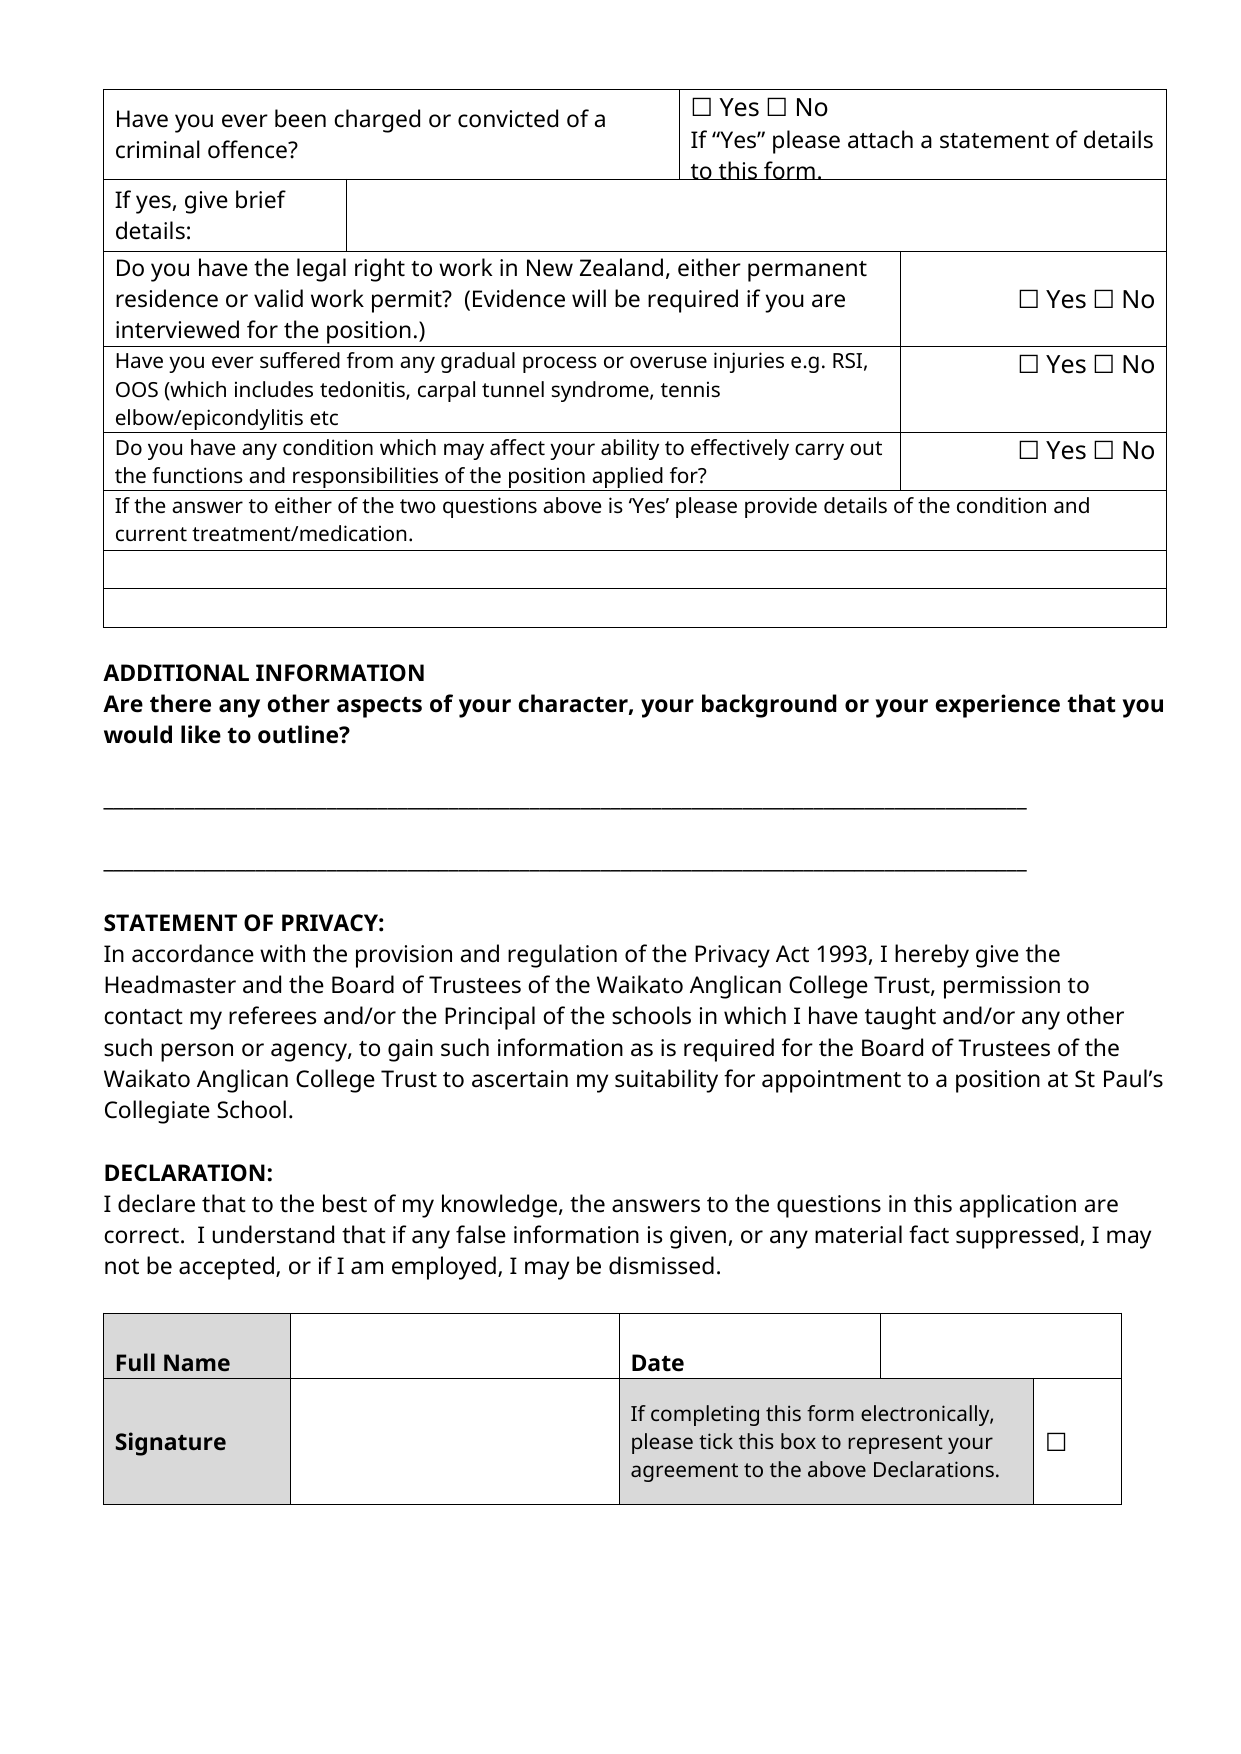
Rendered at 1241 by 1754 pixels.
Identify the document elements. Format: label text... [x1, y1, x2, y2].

table_header [291, 1314, 619, 1378]
table_cell If completing this form electronically, please tick this box to represent your agreement to the above Declarations. [620, 1379, 1033, 1504]
table_cell If the answer to either of the two questions above is ‘Yes’ please provide details of the condition and current treatment/medication. [104, 491, 1166, 550]
table_cell [291, 1379, 619, 1504]
table_header Date [620, 1314, 880, 1378]
table_cell Signature [104, 1379, 290, 1504]
table_cell [104, 589, 1166, 627]
table_cell Have you ever been charged or convicted of a criminal offence? [104, 90, 679, 179]
text DECLARATION: [103, 1156, 1167, 1188]
table_cell Yes No [901, 433, 1166, 490]
table_cell Do you have any condition which may affect your ability to effectively carry out the functions and responsibilities of the position applied for? [104, 433, 900, 490]
text I declare that to the best of my knowledge, the answers to the questions in this application are correct. I understand that if any false information is given, or any material fact suppressed, I may not be accepted, or if I am employed, I may be dismissed. [103, 1188, 1167, 1281]
text STATEMENT OF PRIVACY: [103, 906, 1167, 938]
table_cell Do you have the legal right to work in New Zealand, either permanent residence or valid work permit? (Evidence will be required if you are interviewed for the position.) [104, 252, 900, 346]
text ___________________________________________________________________________________________ [103, 781, 1211, 813]
table_cell [347, 180, 1166, 251]
table_header [881, 1314, 1121, 1378]
table_cell [1034, 1379, 1121, 1504]
table_cell Yes No [901, 252, 1166, 346]
table_cell [104, 551, 1166, 588]
text ___________________________________________________________________________________________ [103, 844, 1211, 875]
table_cell Have you ever suffered from any gradual process or overuse injuries e.g. RSI, OOS (which includes tedonitis, carpal tunnel syndrome, tennis elbow/epicondylitis etc [104, 347, 900, 432]
table_cell Yes No [901, 347, 1166, 432]
table_header Full Name [104, 1314, 290, 1378]
text Are there any other aspects of your character, your background or your experience that you would like to outline? [103, 688, 1167, 750]
table_cell If yes, give brief details: [104, 180, 346, 251]
text In accordance with the provision and regulation of the Privacy Act 1993, I hereby give the Headmaster and the Board of Trustees of the Waikato Anglican College Trust, permission to contact my referees and/or the Principal of the schools in which I have taught and/or any other such person or agency, to gain such information as is required for the Board of Trustees of the Waikato Anglican College Trust to ascertain my suitability for appointment to a position at St Paul’s Collegiate School. [103, 938, 1167, 1125]
text ADDITIONAL INFORMATION [103, 656, 1167, 688]
table_cell Yes No If “Yes” please attach a statement of details to this form. [680, 90, 1166, 179]
